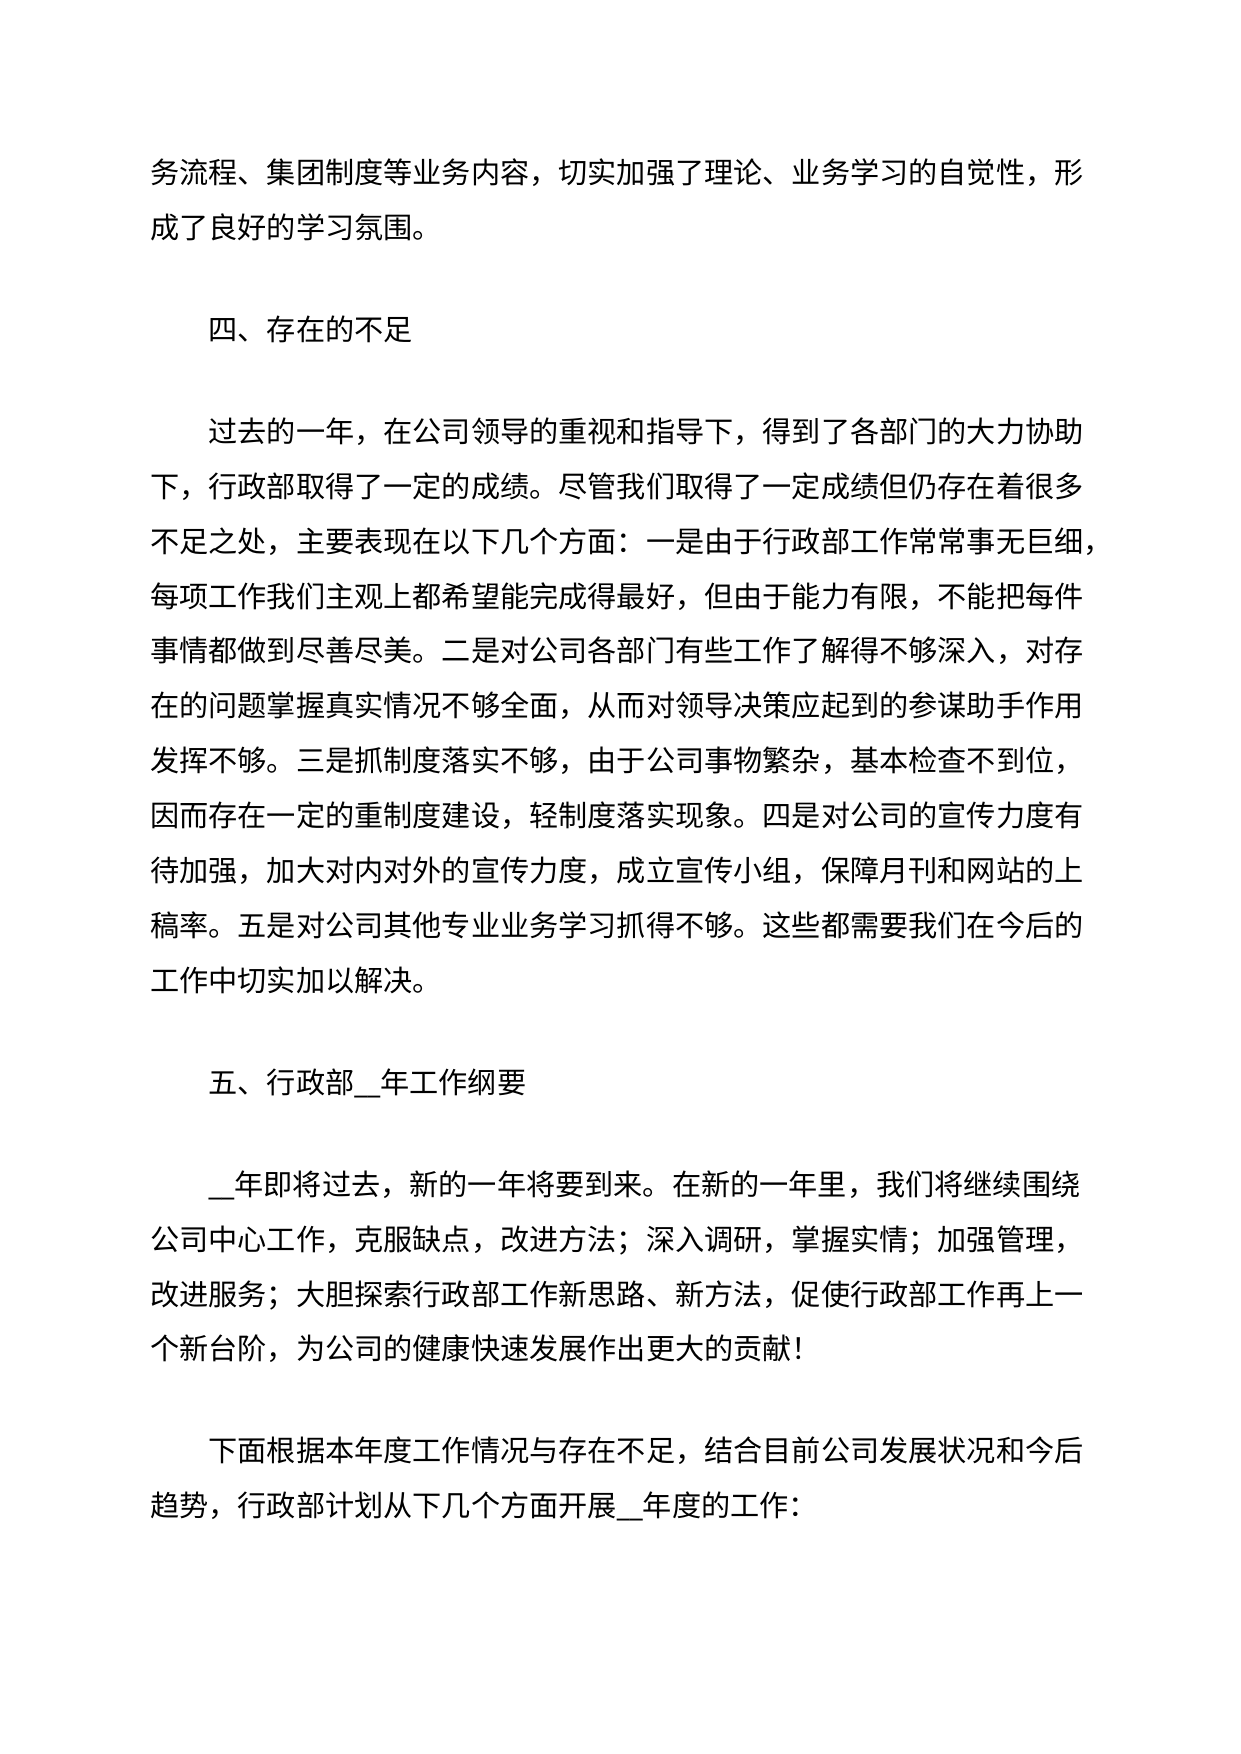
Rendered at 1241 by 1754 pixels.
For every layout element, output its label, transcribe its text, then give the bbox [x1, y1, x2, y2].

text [150, 150, 1090, 247]
text __年即将过去，新的一年将要到来。在新的一年里，我们将继续围绕公司中心工作，克服缺点，改进方法；深入调研，掌握实情；加强管理，改进服务；大胆探索行政部工作新思路、新方法，促使行政部工作再上一个新台阶，为公司的健康快速发展作出更大的贡献！ [150, 1161, 1090, 1368]
text 五、行政部__年工作纲要 [150, 1059, 1090, 1102]
text 过去的一年，在公司领导的重视和指导下，得到了各部门的大力协助下，行政部取得了一定的成绩。尽管我们取得了一定成绩但仍存在着很多不足之处，主要表现在以下几个方面：一是由于行政部工作常常事无巨细，每项工作我们主观上都希望能完成得最好，但由于能力有限，不能把每件事情都做到尽善尽美。二是对公司各部门有些工作了解得不够深入，对存在的问题掌握真实情况不够全面，从而对领导决策应起到的参谋助手作用发挥不够。三是抓制度落实不够，由于公司事物繁杂，基本检查不到位，因而存在一定的重制度建设，轻制度落实现象。四是对公司的宣传力度有待加强，加大对内对外的宣传力度，成立宣传小组，保障月刊和网站的上稿率。五是对公司其他专业业务学习抓得不够。这些都需要我们在今后的工作中切实加以解决。 [150, 408, 1090, 1000]
text 下面根据本年度工作情况与存在不足，结合目前公司发展状况和今后趋势，行政部计划从下几个方面开展__年度的工作： [150, 1428, 1090, 1525]
text 四、存在的不足 [150, 307, 1090, 349]
